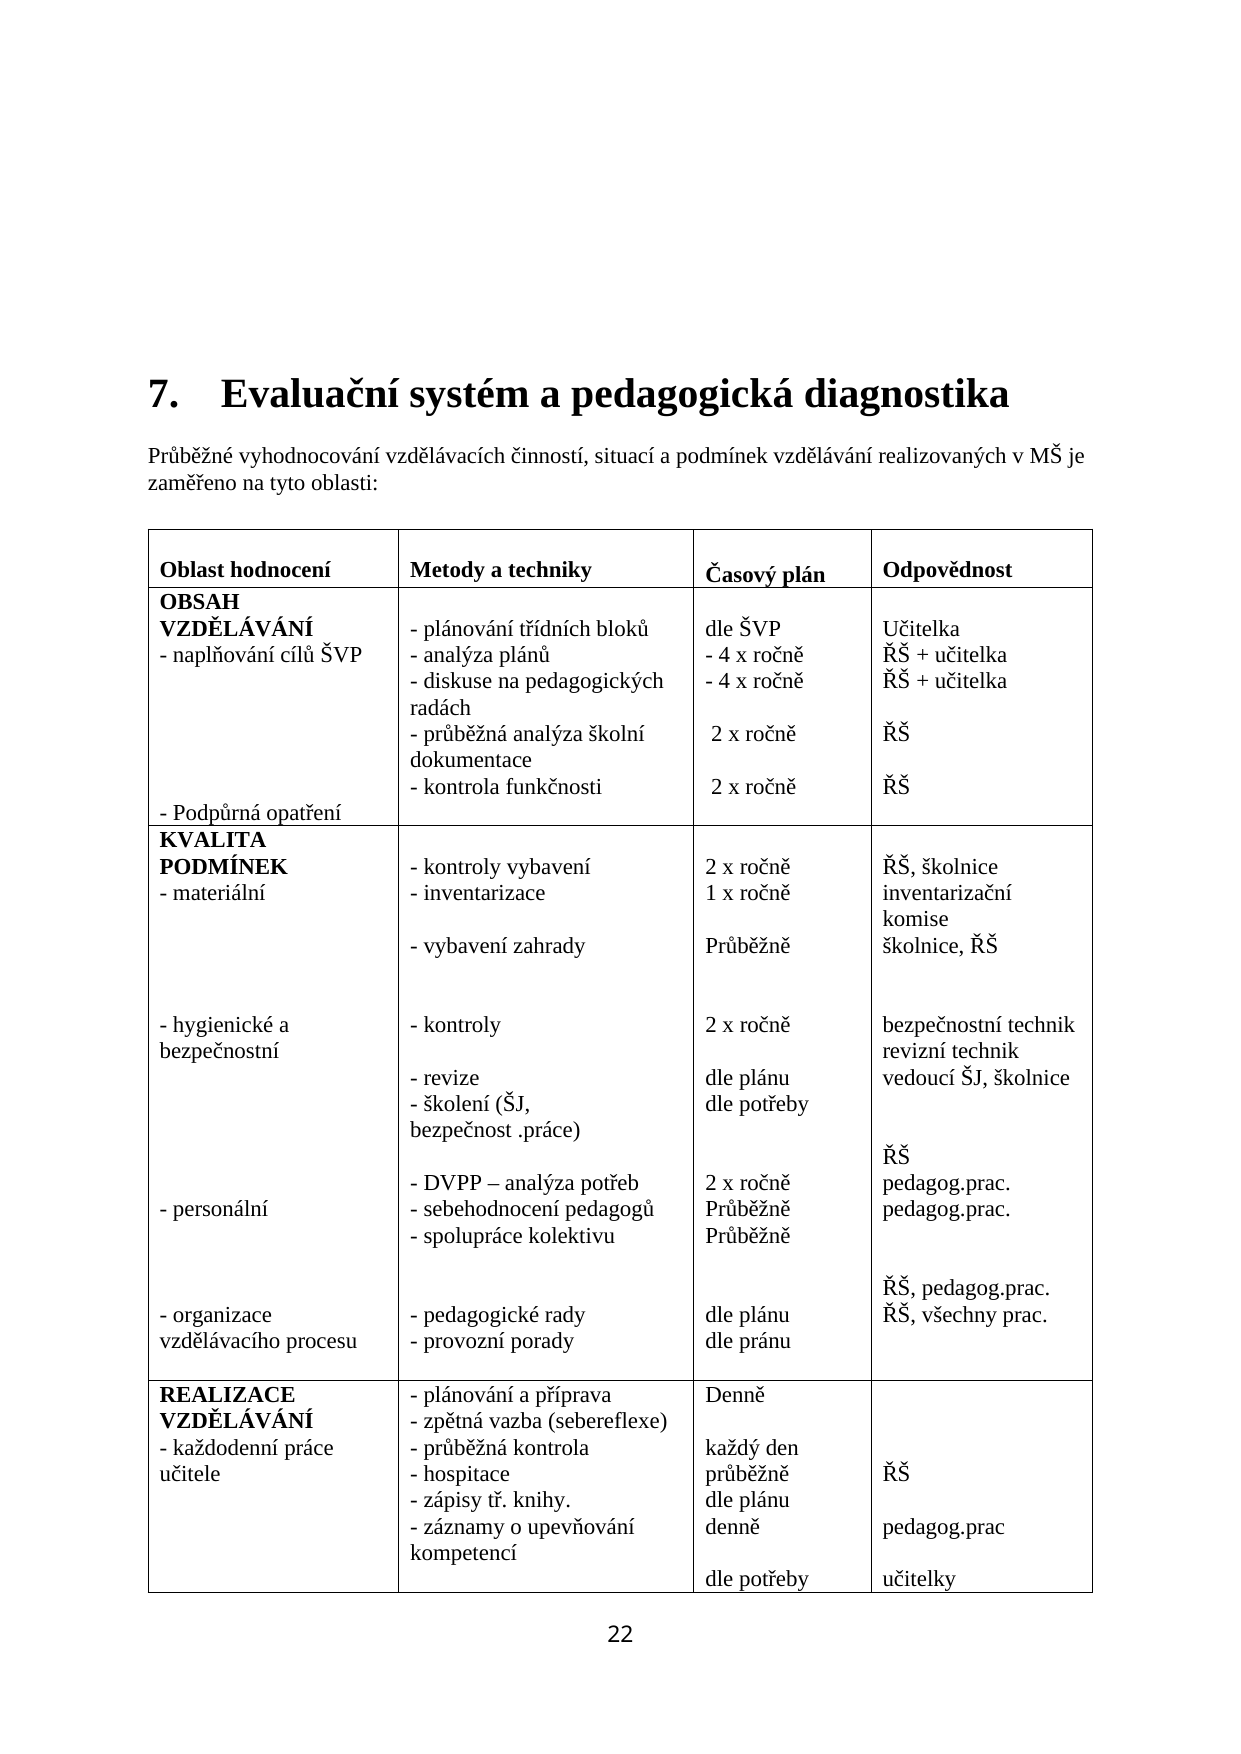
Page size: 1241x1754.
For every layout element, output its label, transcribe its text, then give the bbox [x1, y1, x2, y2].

table_header Časový plán [694, 530, 871, 587]
table_cell Učitelka ŘŠ + učitelka ŘŠ + učitelka ŘŠ ŘŠ [872, 588, 1092, 825]
table_cell - plánování a příprava - zpětná vazba (sebereflexe) - průběžná kontrola - hospitace - zápisy tř. knihy. - záznamy o upevňování kompetencí [399, 1381, 693, 1592]
table_cell - plánování třídních bloků - analýza plánů - diskuse na pedagogických radách - průběžná analýza školní dokumentace - kontrola funkčnosti [399, 588, 693, 825]
text Průběžné vyhodnocování vzdělávacích činností, situací a podmínek vzdělávání realizovaných v MŠ je zaměřeno na tyto oblasti: [148, 442, 1093, 495]
table_cell ŘŠ pedagog.prac učitelky [872, 1381, 1092, 1592]
table_cell KVALITA PODMÍNEK - materiální - hygienické a bezpečnostní - personální - organizace vzdělávacího procesu [149, 826, 398, 1380]
table_cell dle ŠVP - 4 x ročně - 4 x ročně 2 x ročně 2 x ročně [694, 588, 871, 825]
table_cell ŘŠ, školnice inventarizační komise školnice, ŘŠ bezpečnostní technik revizní technik vedoucí ŠJ, školnice ŘŠ pedagog.prac. pedagog.prac. ŘŠ, pedagog.prac. ŘŠ, všechny prac. [872, 826, 1092, 1380]
table_cell OBSAH VZDĚLÁVÁNÍ - naplňování cílů ŠVP - Podpůrná opatření [149, 588, 398, 825]
table_header Odpovědnost [872, 530, 1092, 587]
table_header Oblast hodnocení [149, 530, 398, 587]
table_cell REALIZACE VZDĚLÁVÁNÍ - každodenní práce učitele [149, 1381, 398, 1592]
table_cell - kontroly vybavení - inventarizace - vybavení zahrady - kontroly - revize - školení (ŠJ, bezpečnost .práce) - DVPP – analýza potřeb - sebehodnocení pedagogů - spolupráce kolektivu - pedagogické rady - provozní porady [399, 826, 693, 1380]
table_cell 2 x ročně 1 x ročně Průběžně 2 x ročně dle plánu dle potřeby 2 x ročně Průběžně Průběžně dle plánu dle pránu [694, 826, 871, 1380]
table_header Metody a techniky [399, 530, 693, 587]
text 7. Evaluační systém a pedagogická diagnostika [148, 368, 1093, 416]
table_cell Denně každý den průběžně dle plánu denně dle potřeby [694, 1381, 871, 1592]
